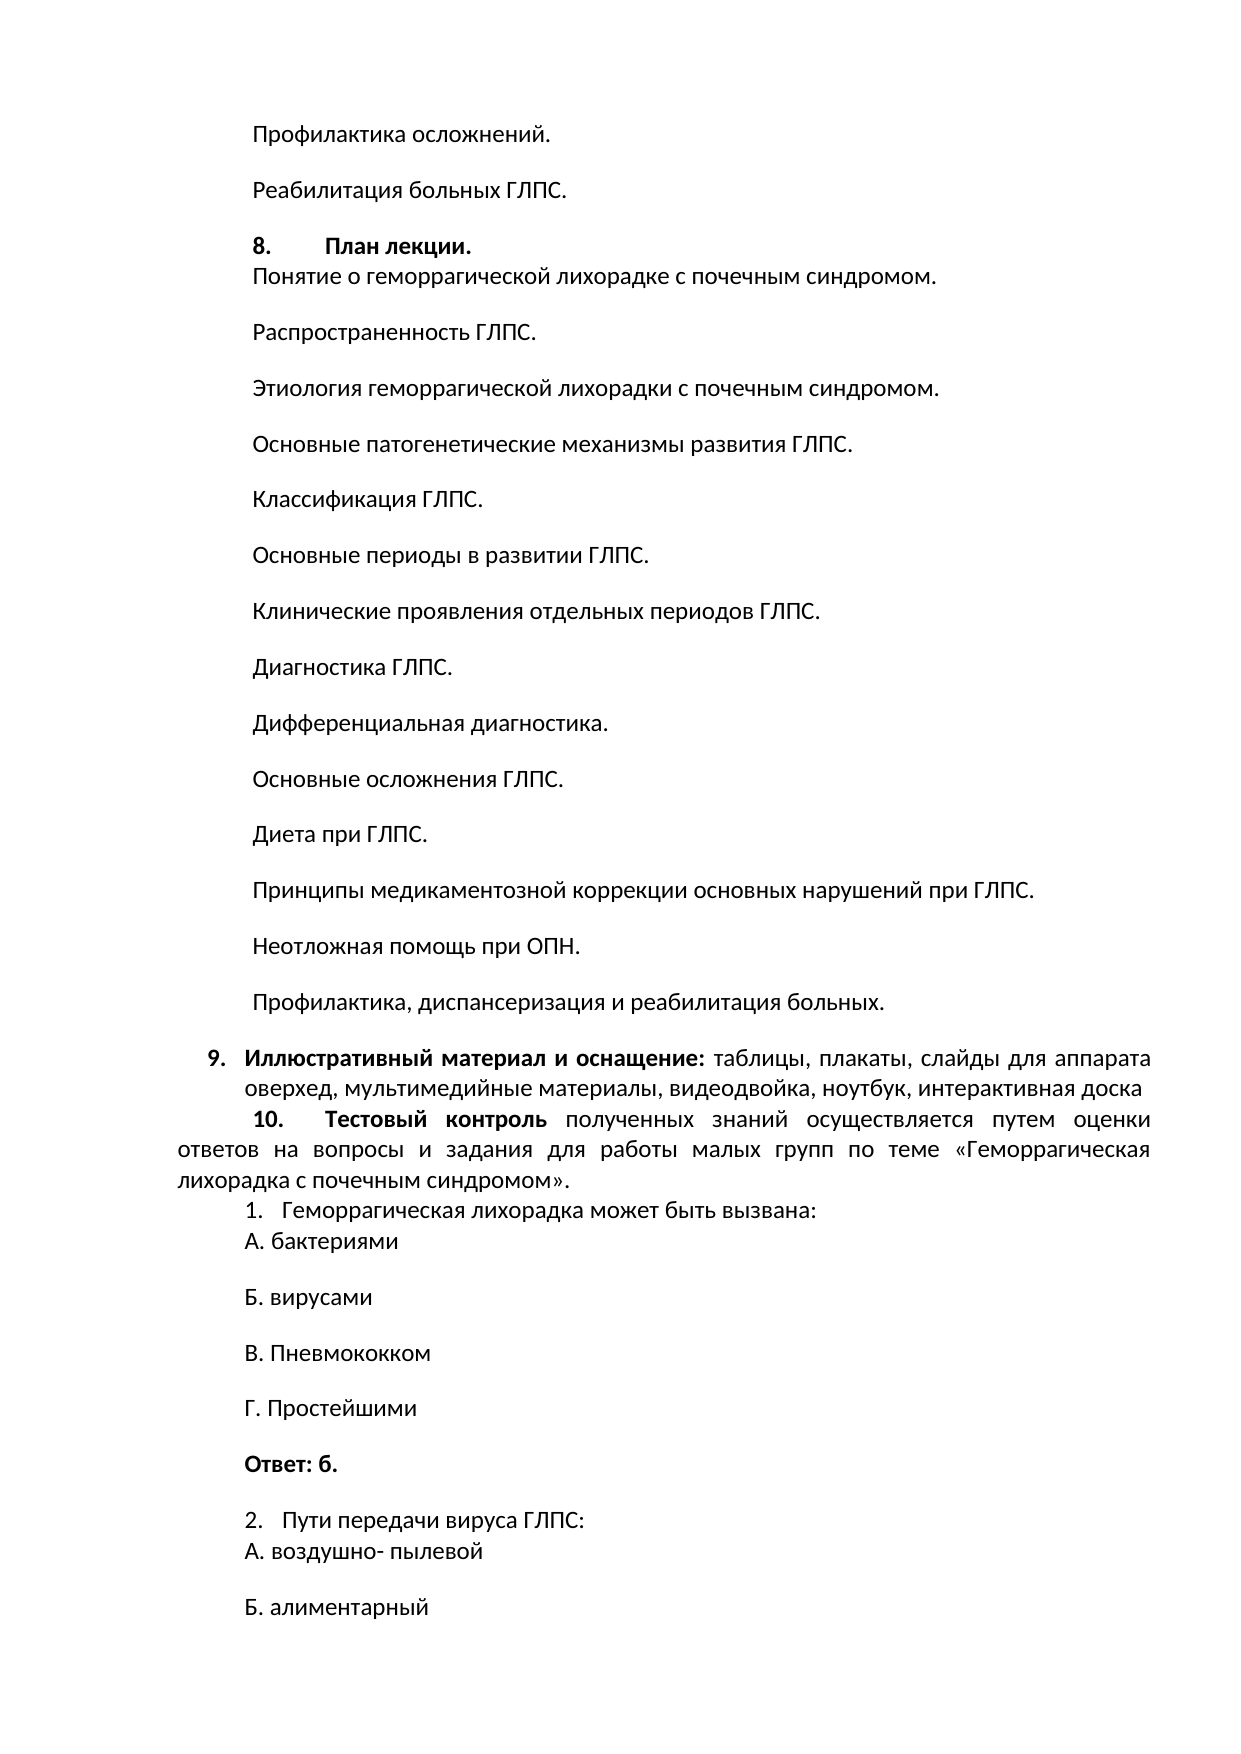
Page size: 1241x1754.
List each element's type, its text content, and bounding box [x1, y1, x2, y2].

text Основные патогенетические механизмы развития ГЛПС. [177, 428, 1152, 458]
text Диета при ГЛПС. [177, 819, 1152, 849]
text Дифференциальная диагностика. [177, 707, 1152, 737]
list Иллюстративный материал и оснащение: таблицы, плакаты, слайды для аппарата оверхед, мультимедийные материалы, видеодвойка, ноутбук, интерактивная доска [207, 1042, 1152, 1103]
list План лекции. [177, 230, 1152, 260]
text Принципы медикаментозной коррекции основных нарушений при ГЛПС. [177, 874, 1152, 905]
text Диагностика ГЛПС. [177, 651, 1152, 682]
text Профилактика осложнений. [177, 118, 1152, 149]
text Ответ: б. [244, 1448, 1152, 1479]
text Понятие о геморрагической лихорадке с почечным синдромом. [177, 260, 1152, 291]
text Неотложная помощь при ОПН. [177, 930, 1152, 961]
text Г. Простейшими [244, 1393, 1152, 1423]
text Реабилитация больных ГЛПС. [177, 174, 1152, 204]
text Б. алиментарный [244, 1591, 1152, 1621]
text Основные периоды в развитии ГЛПС. [177, 539, 1152, 570]
text А. бактериями [244, 1225, 1152, 1256]
text А. воздушно- пылевой [244, 1535, 1152, 1565]
text Основные осложнения ГЛПС. [177, 763, 1152, 793]
text Профилактика, диспансеризация и реабилитация больных. [177, 986, 1152, 1017]
text Классификация ГЛПС. [177, 484, 1152, 514]
text Б. вирусами [244, 1281, 1152, 1311]
text Этиология геморрагической лихорадки с почечным синдромом. [177, 372, 1152, 402]
text Распространенность ГЛПС. [177, 316, 1152, 347]
list Пути передачи вируса ГЛПС: [244, 1504, 1152, 1535]
text Клинические проявления отдельных периодов ГЛПС. [177, 595, 1152, 626]
list Тестовый контроль полученных знаний осуществляется путем оценки ответов на вопросы и задания для работы малых групп по теме «Геморрагическая лихорадка с почечным синдромом». [177, 1103, 1152, 1194]
list Геморрагическая лихорадка может быть вызвана: [244, 1194, 1152, 1225]
text В. Пневмококком [244, 1337, 1152, 1367]
